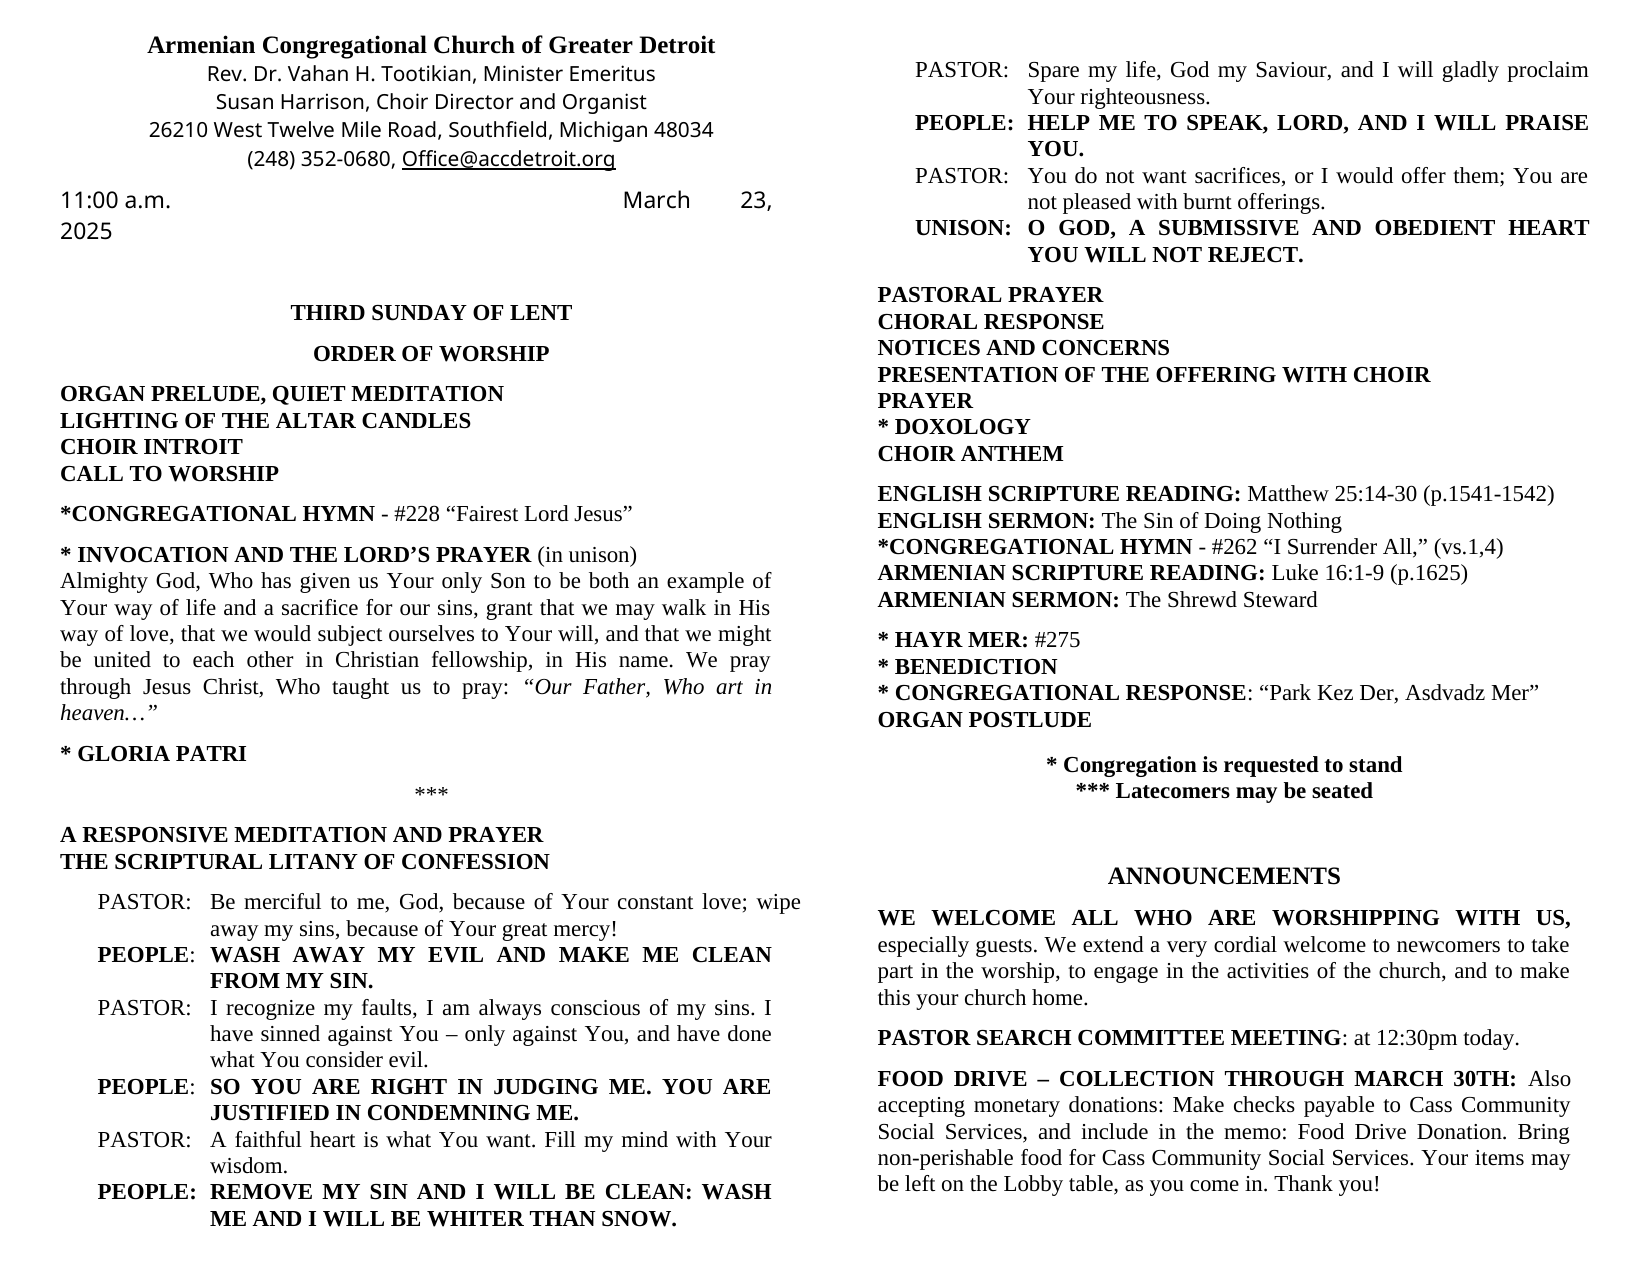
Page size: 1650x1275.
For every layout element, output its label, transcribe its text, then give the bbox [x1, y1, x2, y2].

text Armenian Congregational Church of Greater Detroit [60, 30, 802, 59]
text PEOPLE: SO YOU ARE RIGHT IN JUDGING ME. YOU ARE JUSTIFIED IN CONDEMNING ME. [97, 1073, 772, 1126]
text CHORAL RESPONSE [877, 308, 1620, 334]
text UNISON: O GOD, A SUBMISSIVE AND OBEDIENT HEART YOU WILL NOT REJECT. [915, 214, 1590, 267]
text NOTICES AND CONCERNS [877, 334, 1620, 361]
text PASTOR: Spare my life, God my Saviour, and I will gladly proclaim Your righteousness. [915, 56, 1590, 109]
text PASTORAL PRAYER [877, 282, 1620, 308]
text * HAYR MER: #275 [877, 627, 1620, 653]
text LIGHTING OF THE ALTAR CANDLES [60, 407, 802, 433]
text ARMENIAN SCRIPTURE READING: Luke 16:1-9 (p.1625) [877, 559, 1620, 586]
text * CONGREGATIONAL RESPONSE: “Park Kez Der, Asdvadz Mer” [877, 679, 1620, 706]
text * BENEDICTION [877, 653, 1620, 679]
text PEOPLE: HELP ME TO SPEAK, LORD, AND I WILL PRAISE YOU. [915, 109, 1590, 162]
text A RESPONSIVE MEDITATION AND PRAYER [60, 821, 802, 848]
text THE SCRIPTURAL LITANY OF CONFESSION [60, 848, 802, 874]
text PASTOR SEARCH COMMITTEE MEETING: at 12:30pm today. [877, 1024, 1571, 1051]
text PASTOR: You do not want sacrifices, or I would offer them; You are not pleased with burnt offerings. [915, 162, 1590, 214]
text CHOIR ANTHEM [877, 440, 1620, 466]
text THIRD SUNDAY OF LENT [60, 299, 802, 325]
text *CONGREGATIONAL HYMN - #228 “Fairest Lord Jesus” [60, 500, 802, 527]
text * INVOCATION AND THE LORD’S PRAYER (in unison) [60, 541, 802, 567]
text ARMENIAN SERMON: The Shrewd Steward [877, 586, 1620, 612]
text PEOPLE: REMOVE MY SIN AND I WILL BE CLEAN: WASH ME AND I WILL BE WHITER THAN SNOW. [97, 1178, 772, 1231]
text ORGAN POSTLUDE [877, 706, 1620, 732]
text PEOPLE: WASH AWAY MY EVIL AND MAKE ME CLEAN FROM MY SIN. [97, 941, 772, 994]
text FOOD DRIVE – COLLECTION THROUGH MARCH 30TH: Also accepting monetary donations: Make checks payable to Cass Community Social Services, and include in the memo: Food Drive Donation. Bring non-perishable food for Cass Community Social Services. Your items may be left on the Lobby table, as you come in. Thank you! [877, 1065, 1571, 1197]
text ORGAN PRELUDE, QUIET MEDITATION [60, 381, 802, 407]
text Susan Harrison, Choir Director and Organist [60, 87, 802, 116]
text ENGLISH SCRIPTURE READING: Matthew 25:14-30 (p.1541-1542) [877, 480, 1620, 507]
text PRAYER [877, 387, 1620, 413]
text (248) 352-0680, Office@accdetroit.org [60, 144, 802, 172]
text *CONGREGATIONAL HYMN - #262 “I Surrender All,” (vs.1,4) [877, 533, 1620, 559]
text ENGLISH SERMON: The Sin of Doing Nothing [877, 507, 1620, 533]
text CHOIR INTROIT [60, 433, 802, 459]
text *** [60, 781, 802, 807]
text * DOXOLOGY [877, 413, 1620, 440]
text *** Latecomers may be seated [877, 777, 1571, 804]
text PASTOR: I recognize my faults, I am always conscious of my sins. I have sinned against You – only against You, and have done what You consider evil. [97, 994, 772, 1073]
text * Congregation is requested to stand [877, 751, 1571, 777]
text CALL TO WORSHIP [60, 459, 802, 486]
text PASTOR: A faithful heart is what You want. Fill my mind with Your wisdom. [97, 1126, 772, 1178]
text ORDER OF WORSHIP [60, 340, 802, 366]
text Rev. Dr. Vahan H. Tootikian, Minister Emeritus [60, 59, 802, 87]
text WE WELCOME ALL WHO ARE WORSHIPPING WITH US, especially guests. We extend a very cordial welcome to newcomers to take part in the worship, to engage in the activities of the church, and to make this your church home. [877, 904, 1571, 1010]
text Almighty God, Who has given us Your only Son to be both an example of Your way of life and a sacrifice for our sins, grant that we may walk in His way of love, that we would subject ourselves to Your will, and that we might be united to each other in Christian fellowship, in His name. We pray through Jesus Christ, Who taught us to pray: “Our Father, Who art in heaven…” [60, 567, 772, 726]
text PASTOR: Be merciful to me, God, because of Your constant love; wipe away my sins, because of Your great mercy! [97, 888, 802, 941]
text ANNOUNCEMENTS [877, 861, 1571, 890]
text 11:00 a.m. March 23, 2025 [60, 184, 772, 246]
text * GLORIA PATRI [60, 740, 802, 766]
text 26210 West Twelve Mile Road, Southfield, Michigan 48034 [60, 116, 802, 144]
text PRESENTATION OF THE OFFERING WITH CHOIR [877, 361, 1620, 387]
